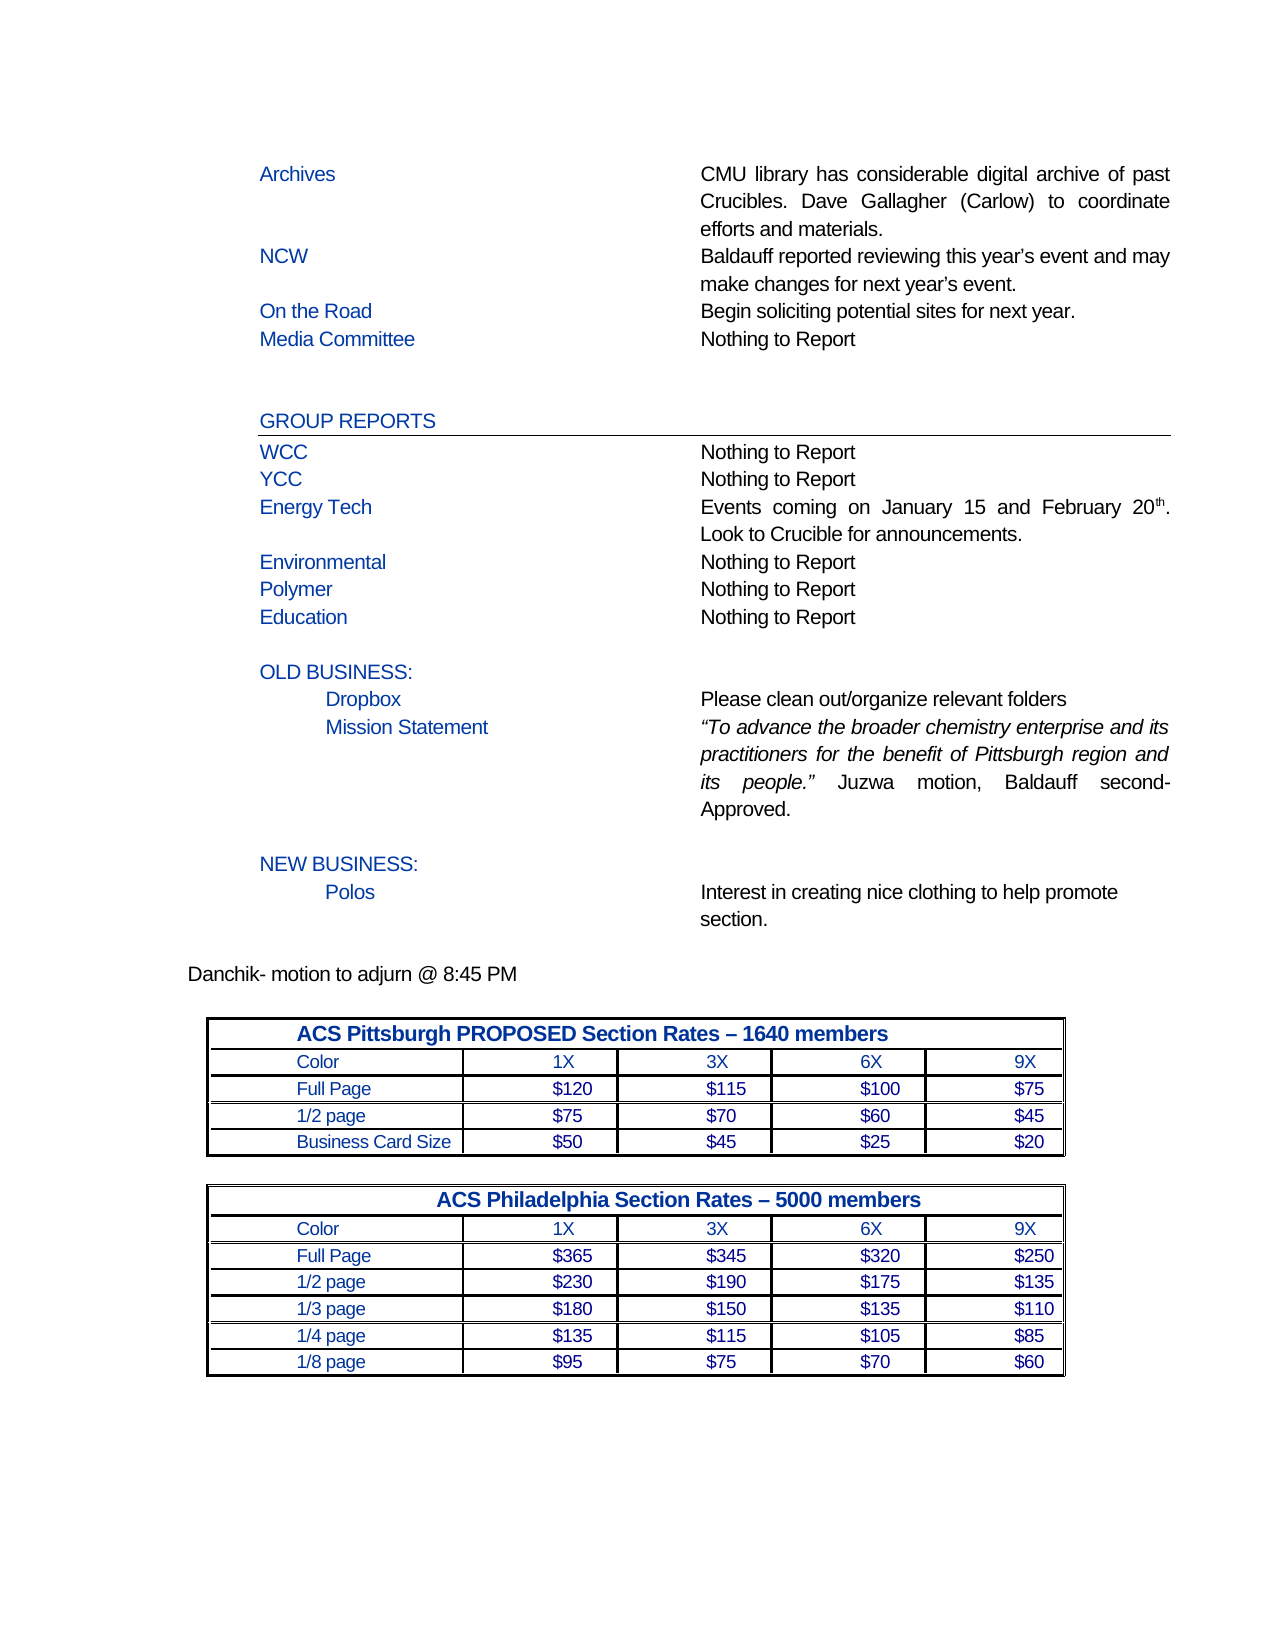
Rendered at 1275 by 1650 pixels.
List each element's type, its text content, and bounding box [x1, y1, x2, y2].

text GROUP REPORTS [258, 409, 1171, 435]
text WCC Nothing to Report [258, 439, 1171, 463]
table_cell $60 [925, 1348, 1063, 1374]
table_cell $120 [464, 1077, 616, 1101]
table_cell $320 [773, 1244, 924, 1267]
table_cell 9X [927, 1214, 1063, 1241]
text Energy Tech Events coming on January 15 and February 20th. Look to Crucible for announcements. [259, 494, 1171, 546]
table_cell $50 [463, 1130, 617, 1154]
table_cell $100 [773, 1077, 924, 1101]
table_cell 1/2 page [209, 1268, 462, 1294]
text YCC Nothing to Report [258, 467, 1171, 491]
table_cell $150 [619, 1297, 770, 1321]
table_cell $25 [771, 1130, 925, 1154]
text Media Committee Nothing to Report [258, 326, 1171, 350]
table_cell Color [209, 1048, 462, 1074]
text Mission Statement “To advance the broader chemistry enterprise and its practitioners for the benefit of Pittsburgh region and its people.” Juzwa motion, Baldauff second- Approved. [325, 714, 1171, 821]
table_cell $135 [464, 1324, 616, 1347]
table_cell $175 [773, 1270, 924, 1294]
table_cell 6X [773, 1050, 924, 1074]
table_cell 1/2 page [209, 1101, 462, 1127]
table_cell $75 [618, 1350, 771, 1374]
table_header ACS Pittsburgh PROPOSED Section Rates – 1640 members [209, 1020, 1063, 1047]
table_cell 3X [619, 1050, 770, 1074]
table_cell Full Page [209, 1074, 462, 1101]
table_cell 1/3 page [209, 1294, 462, 1321]
table_cell Color [209, 1214, 462, 1241]
text Archives CMU library has considerable digital archive of past Crucibles. Dave Gallagher (Carlow) to coordinate efforts and materials. [259, 161, 1171, 240]
table_cell $85 [927, 1321, 1063, 1347]
table_cell $70 [619, 1104, 770, 1127]
text Polymer Nothing to Report [258, 577, 1171, 601]
table_cell $345 [619, 1244, 770, 1267]
table_cell $365 [464, 1244, 616, 1267]
text Dropbox Please clean out/organize relevant folders [258, 687, 1171, 711]
table_cell $110 [927, 1294, 1063, 1321]
table_cell 6X [773, 1217, 924, 1241]
table_cell 1/4 page [209, 1321, 462, 1347]
table_cell $115 [619, 1077, 770, 1101]
text NEW BUSINESS: [258, 852, 1171, 876]
text On the Road Begin soliciting potential sites for next year. [258, 299, 1171, 323]
table_cell $75 [927, 1074, 1063, 1101]
table_cell 9X [927, 1048, 1063, 1074]
table_cell 1X [464, 1050, 616, 1074]
table_cell $70 [771, 1350, 925, 1374]
table_cell $20 [925, 1128, 1063, 1154]
table_cell $45 [927, 1101, 1063, 1127]
table_cell 1X [464, 1217, 616, 1241]
table_cell $135 [927, 1268, 1063, 1294]
table_cell $135 [773, 1297, 924, 1321]
table_cell $180 [464, 1297, 616, 1321]
text Polos Interest in creating nice clothing to help promote section. [325, 879, 1171, 931]
table_cell $45 [618, 1130, 771, 1154]
table_cell $75 [464, 1104, 616, 1127]
table_cell $190 [619, 1270, 770, 1294]
table_cell $95 [463, 1350, 617, 1374]
table_cell 3X [619, 1217, 770, 1241]
table_cell $250 [927, 1241, 1063, 1267]
table_cell $115 [619, 1324, 770, 1347]
table_cell Business Card Size [209, 1128, 463, 1154]
table_header ACS Philadelphia Section Rates – 5000 members [209, 1187, 1063, 1214]
table_cell $60 [773, 1104, 924, 1127]
table_cell $230 [464, 1270, 616, 1294]
text Education Nothing to Report [258, 604, 1171, 628]
text NCW Baldauff reported reviewing this year’s event and may make changes for next year’s event. [259, 244, 1171, 295]
text Danchik- motion to adjurn @ 8:45 PM [187, 962, 1171, 986]
table_cell $105 [773, 1324, 924, 1347]
text OLD BUSINESS: [258, 659, 1171, 683]
table_cell Full Page [209, 1241, 462, 1267]
table_cell 1/8 page [209, 1348, 463, 1374]
text Environmental Nothing to Report [258, 549, 1171, 573]
